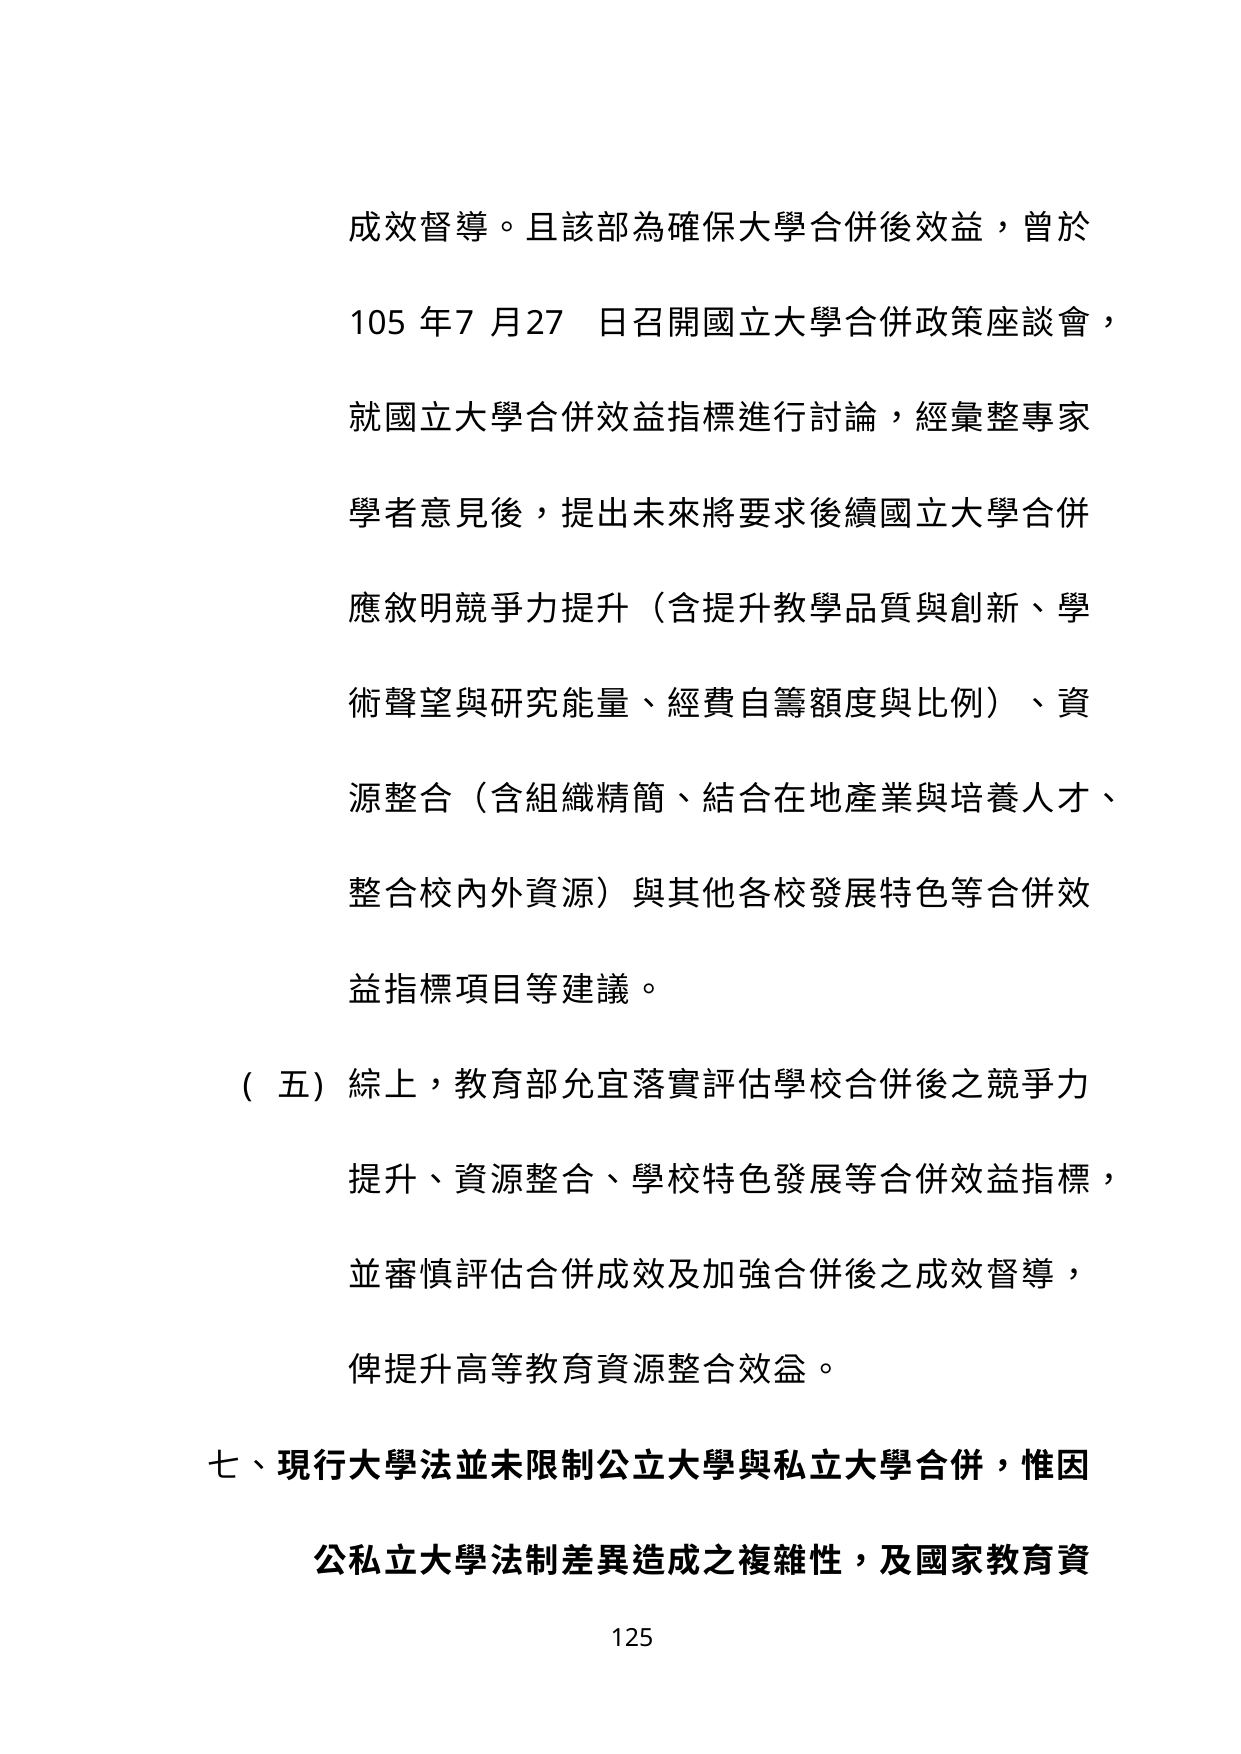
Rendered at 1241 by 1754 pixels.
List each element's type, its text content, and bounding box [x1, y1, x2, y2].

subtitle 綜上，教育部允宜落實評估學校合併後之競爭力提升、資源整合、學校特色發展等合併效益指標，並審慎評估合併成效及加強合併後之成效督導，俾提升高等教育資源整合效益。 [242, 1034, 1092, 1415]
subtitle 現行大學法並未限制公立大學與私立大學合併，惟因公私立大學法制差異造成之複雜性，及國家教育資源之有限性，亟需教育部儘速研議適當配套及可行方案，以符高等教育整體發展之實需 [207, 1415, 1092, 1605]
